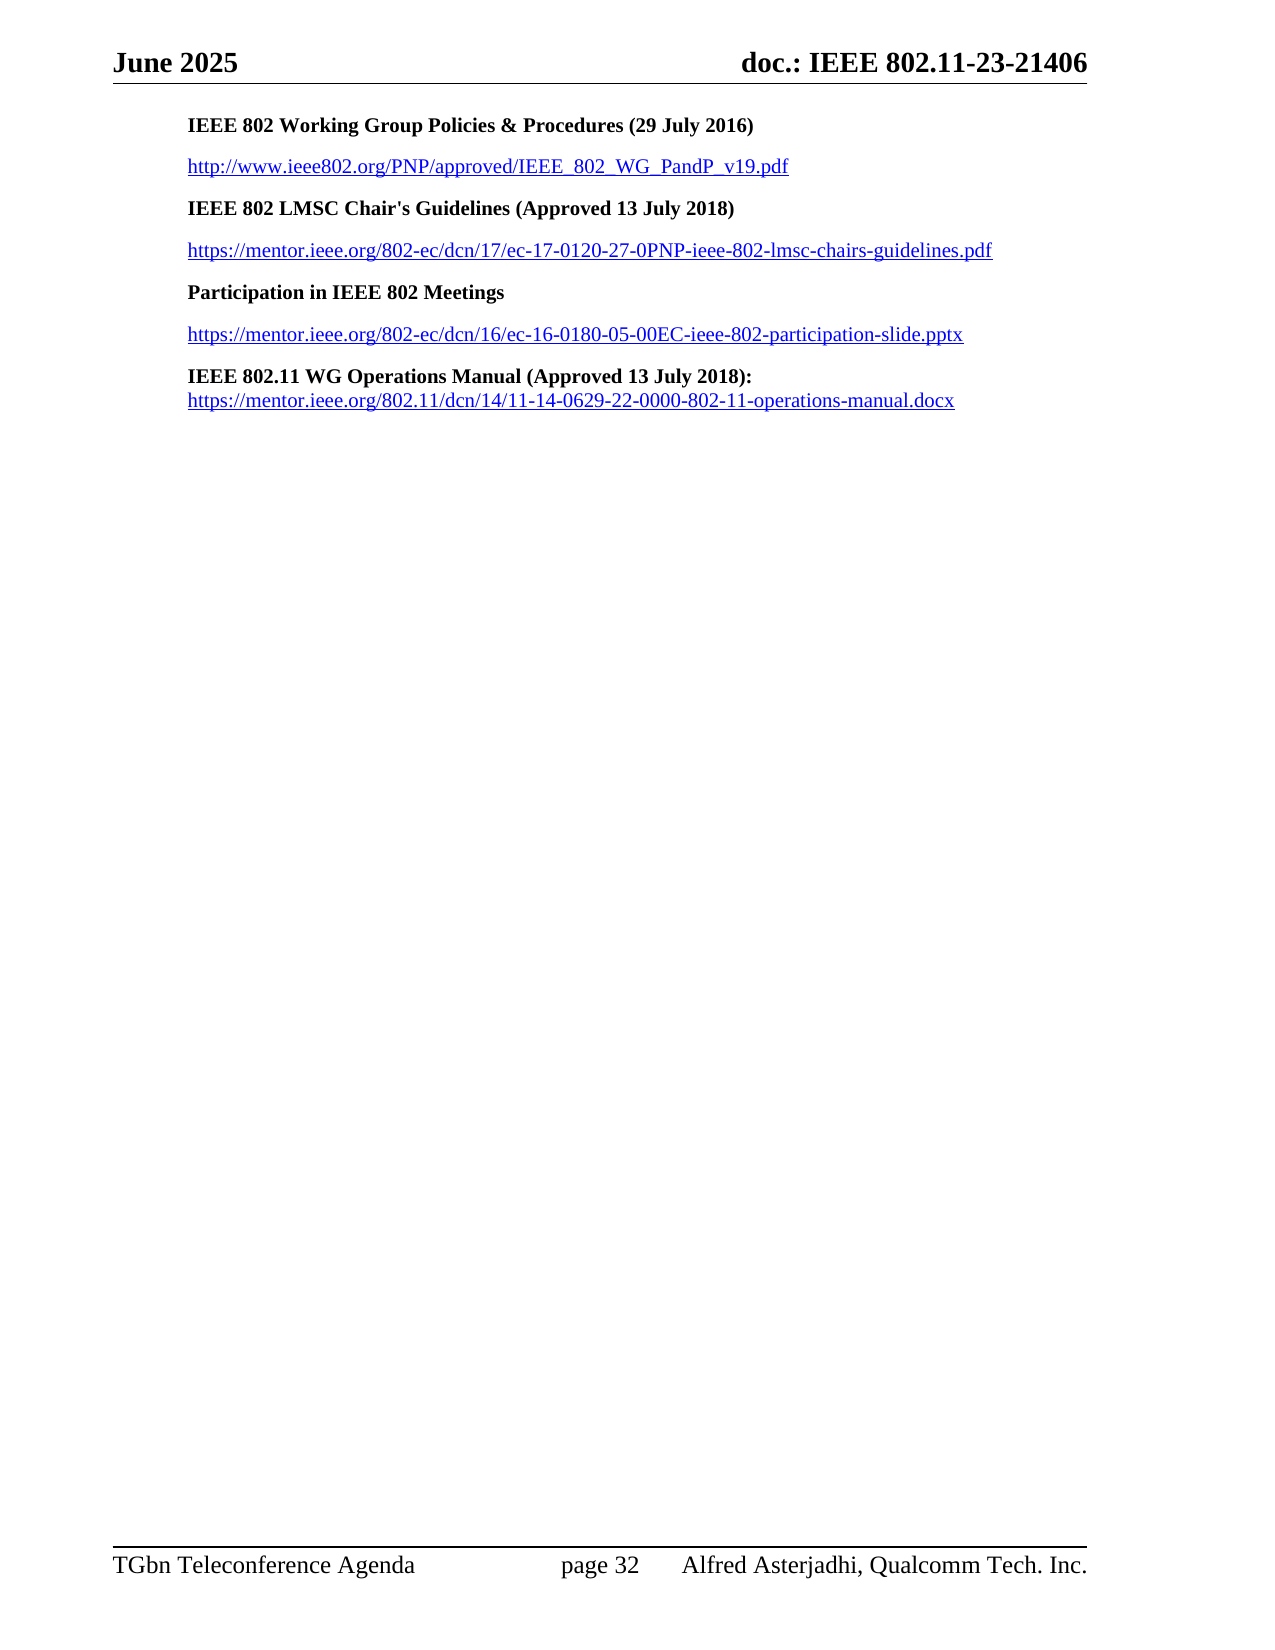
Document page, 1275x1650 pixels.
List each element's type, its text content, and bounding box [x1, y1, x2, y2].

text IEEE 802 LMSC Chair's Guidelines (Approved 13 July 2018) [187, 196, 1087, 220]
text https://mentor.ieee.org/802.11/dcn/14/11-14-0629-22-0000-802-11-operations-manual.docx [112, 388, 1087, 412]
text https://mentor.ieee.org/802-ec/dcn/17/ec-17-0120-27-0PNP-ieee-802-lmsc-chairs-guidelines.pdf [187, 238, 1087, 262]
text http://www.ieee802.org/PNP/approved/IEEE_802_WG_PandP_v19.pdf [187, 154, 1087, 178]
text Participation in IEEE 802 Meetings [187, 280, 1087, 304]
text IEEE 802 Working Group Policies & Procedures (29 July 2016) [187, 112, 1087, 137]
text https://mentor.ieee.org/802-ec/dcn/16/ec-16-0180-05-00EC-ieee-802-participation-slide.pptx [187, 322, 1087, 346]
text IEEE 802.11 WG Operations Manual (Approved 13 July 2018): [112, 364, 1087, 388]
